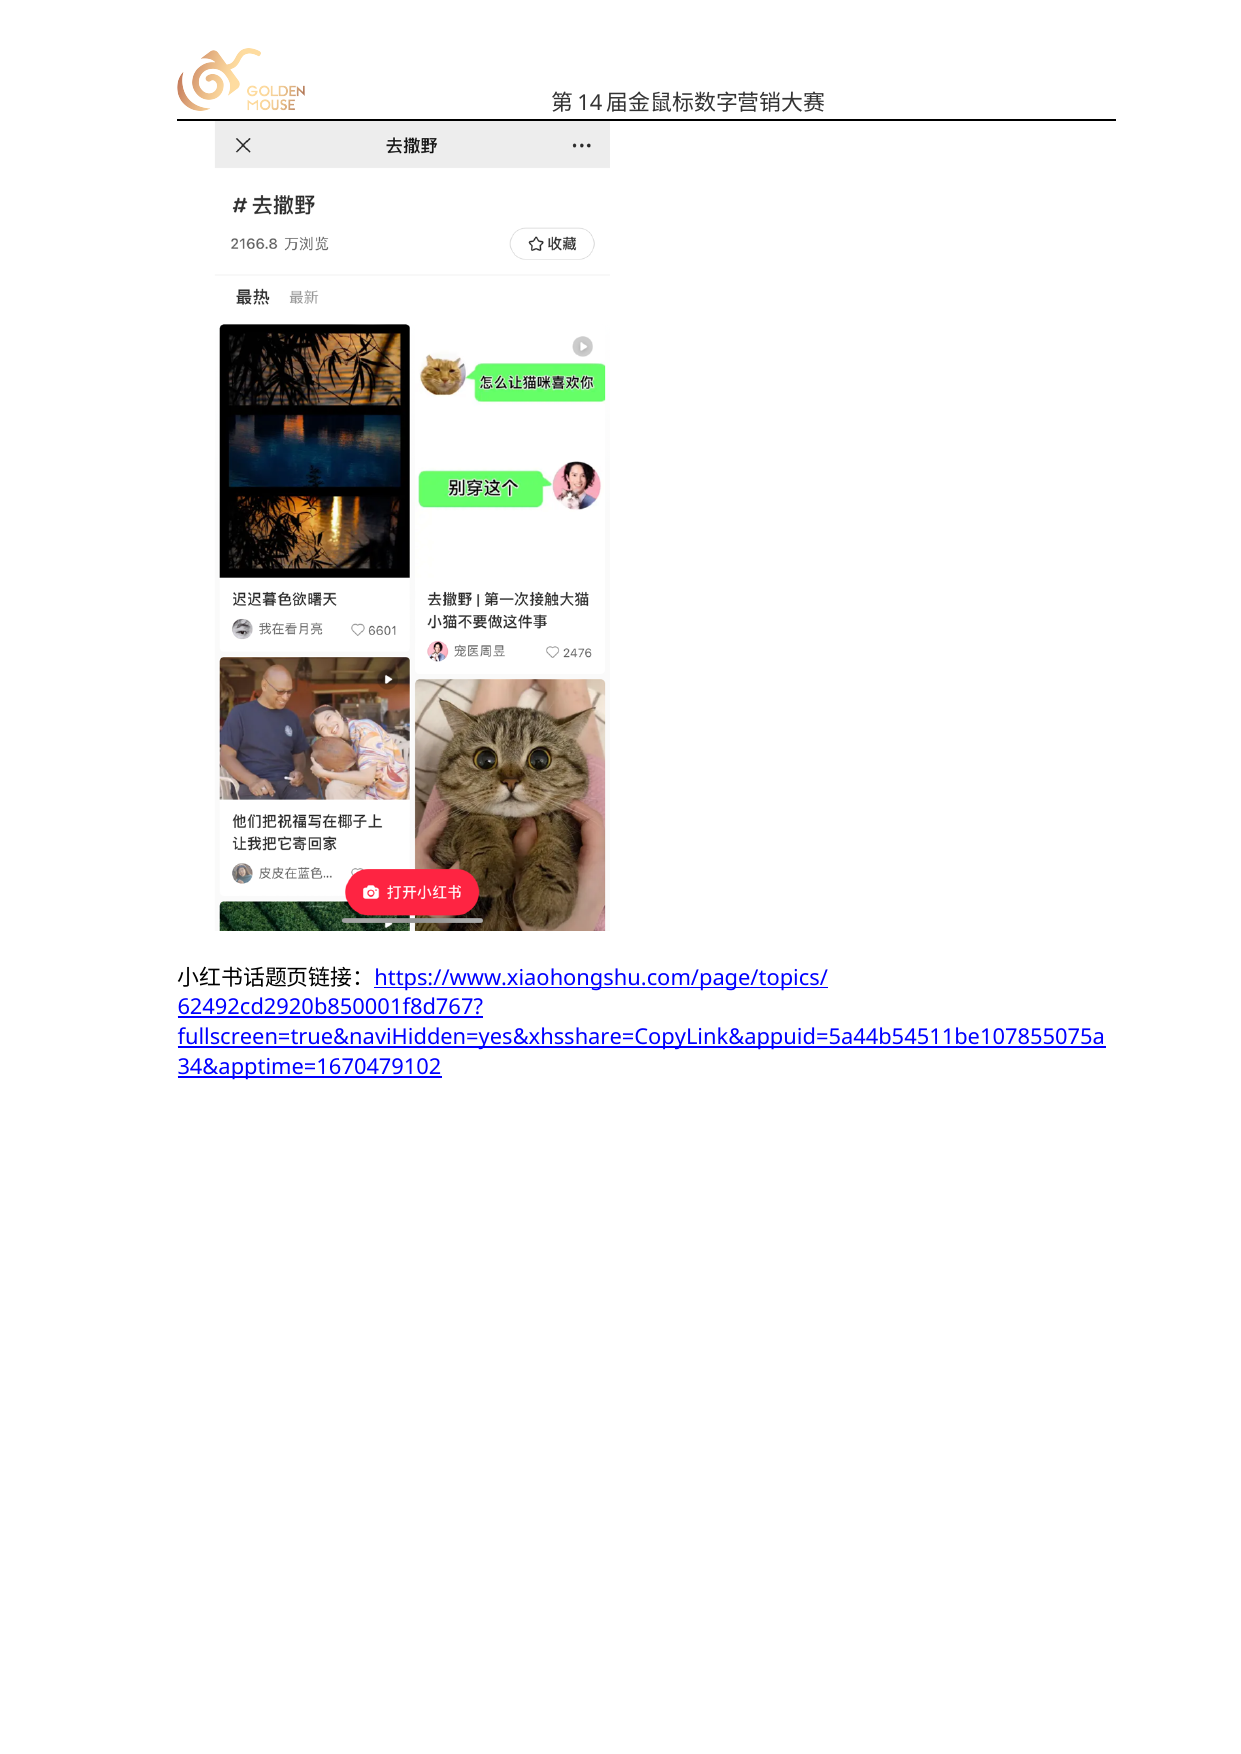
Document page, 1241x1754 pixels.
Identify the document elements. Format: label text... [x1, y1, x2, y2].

picture [177, 48, 305, 111]
text 小红书话题页链接：https://www.xiaohongshu.com/page/topics/62492cd2920b850001f8d767?fullscreen=true&naviHidden=yes&xhsshare=CopyLink&appuid=5a44b54511be107855075a34&apptime=1670479102 [177, 959, 1116, 1081]
picture [214, 121, 610, 931]
